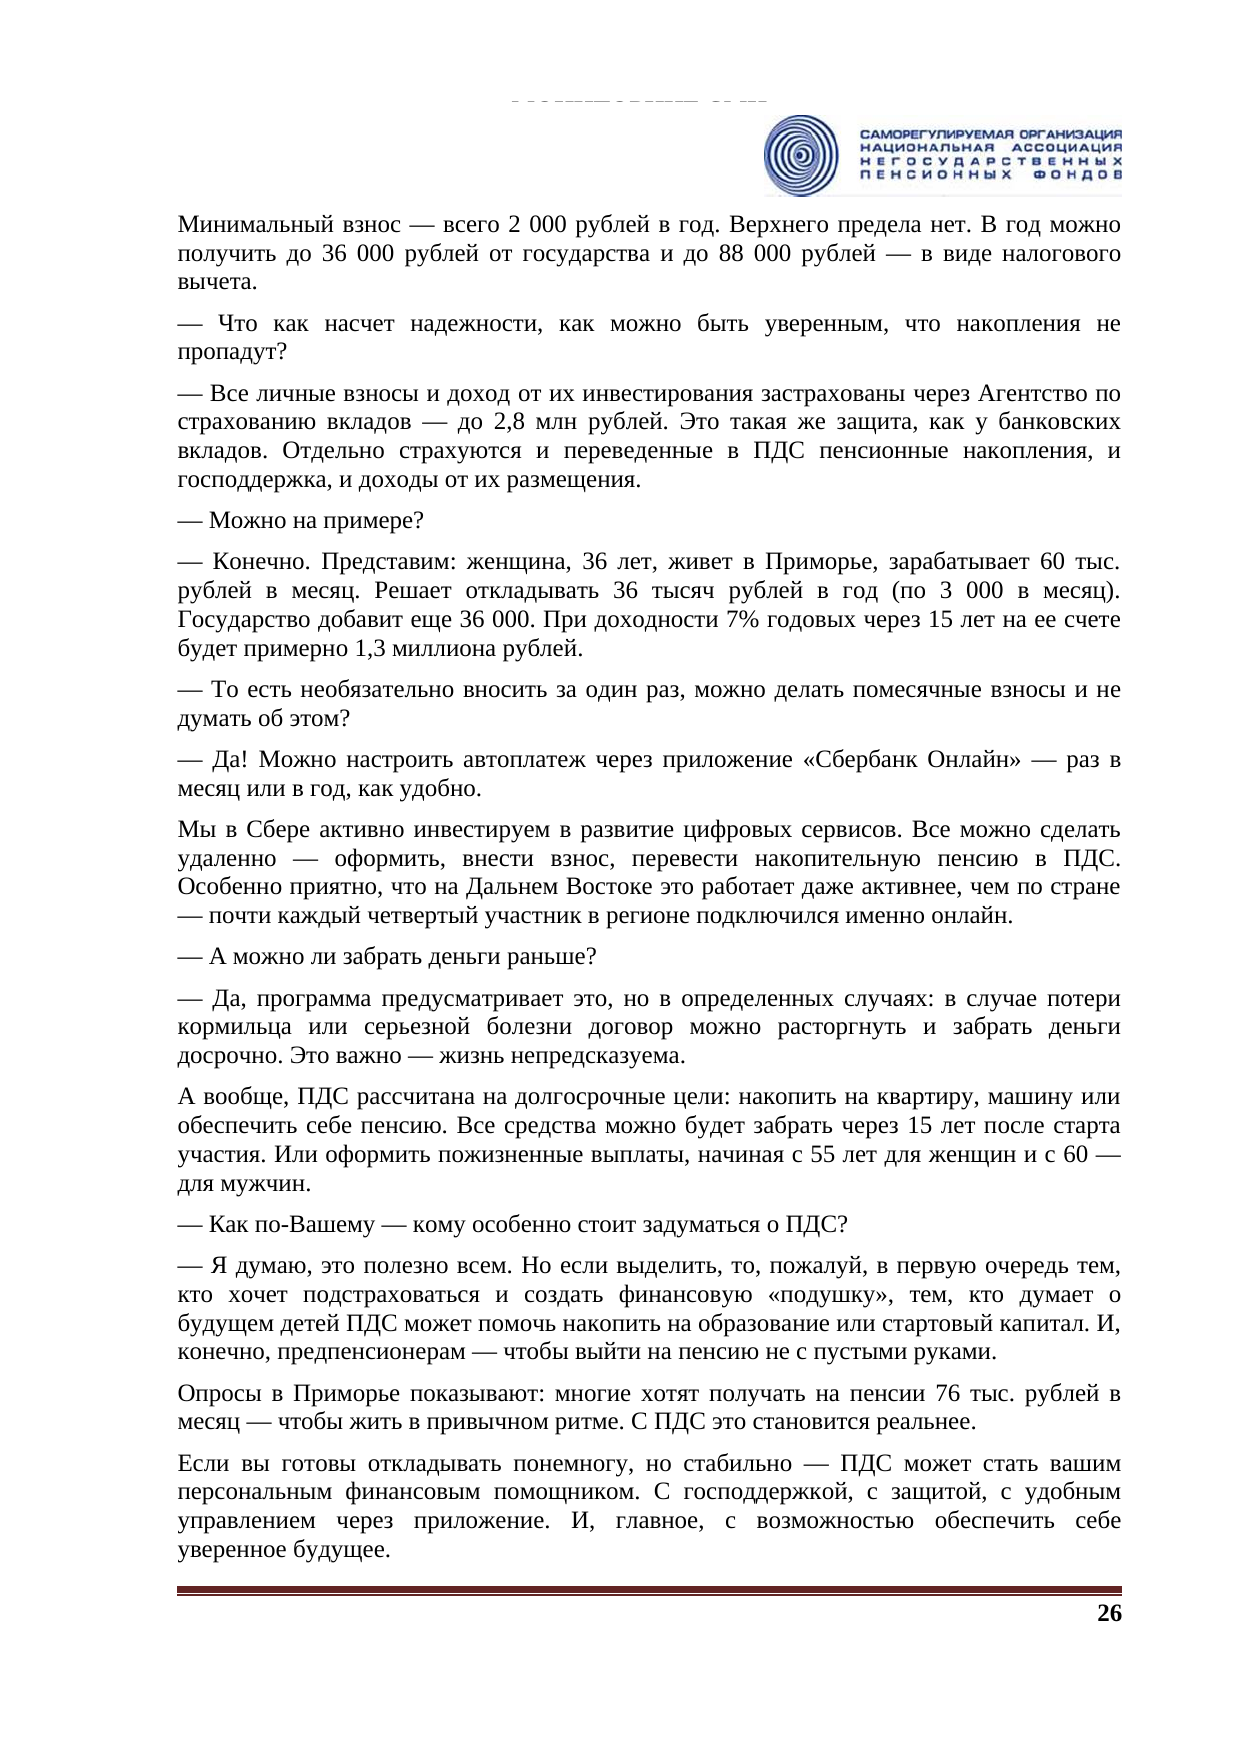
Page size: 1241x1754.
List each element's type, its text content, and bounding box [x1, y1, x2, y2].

text — Все личные взносы и доход от их инвестирования застрахованы через Агентство по страхованию вкладов — до 2,8 млн рублей. Это такая же защита, как у банковских вкладов. Отдельно страхуются и переведенные в ПДС пенсионные накопления, и господдержка, и доходы от их размещения. [177, 378, 1122, 493]
text — Да! Можно настроить автоплатеж через приложение «Сбербанк Онлайн» — раз в месяц или в год, как удобно. [177, 744, 1122, 801]
text — То есть необязательно вносить за один раз, можно делать помесячные взносы и не думать об этом? [177, 674, 1122, 731]
text — А можно ли забрать деньги раньше? [177, 941, 1122, 970]
text — Я думаю, это полезно всем. Но если выделить, то, пожалуй, в первую очередь тем, кто хочет подстраховаться и создать финансовую «подушку», тем, кто думает о будущем детей ПДС может помочь накопить на образование или стартовый капитал. И, конечно, предпенсионерам — чтобы выйти на пенсию не с пустыми руками. [177, 1250, 1122, 1365]
text Минимальный взнос — всего 2 000 рублей в год. Верхнего предела нет. В год можно получить до 36 000 рублей от государства и до 88 000 рублей — в виде налогового вычета. [177, 209, 1122, 295]
text — Конечно. Представим: женщина, 36 лет, живет в Приморье, зарабатывает 60 тыс. рублей в месяц. Решает откладывать 36 тысяч рублей в год (по 3 000 в месяц). Государство добавит еще 36 000. При доходности 7% годовых через 15 лет на ее счете будет примерно 1,3 миллиона рублей. [177, 546, 1122, 661]
text — Да, программа предусматривает это, но в определенных случаях: в случае потери кормильца или серьезной болезни договор можно расторгнуть и забрать деньги досрочно. Это важно — жизнь непредсказуема. [177, 983, 1122, 1069]
text Опросы в Приморье показывают: многие хотят получать на пенсии 76 тыс. рублей в месяц — чтобы жить в привычном ритме. С ПДС это становится реальнее. [177, 1378, 1122, 1435]
text — Как по-Вашему — кому особенно стоит задуматься о ПДС? [177, 1209, 1122, 1238]
text А вообще, ПДС рассчитана на долгосрочные цели: накопить на квартиру, машину или обеспечить себе пенсию. Все средства можно будет забрать через 15 лет после старта участия. Или оформить пожизненные выплаты, начиная с 55 лет для женщин и с 60 — для мужчин. [177, 1081, 1122, 1196]
text — Что как насчет надежности, как можно быть уверенным, что накопления не пропадут? [177, 308, 1122, 365]
picture [764, 115, 1122, 197]
text Если вы готовы откладывать понемногу, но стабильно — ПДС может стать вашим персональным финансовым помощником. С господдержкой, с защитой, с удобным управлением через приложение. И, главное, с возможностью обеспечить себе уверенное будущее. [177, 1448, 1122, 1563]
text — Можно на примере? [177, 505, 1122, 534]
text Мы в Сбере активно инвестируем в развитие цифровых сервисов. Все можно сделать удаленно — оформить, внести взнос, перевести накопительную пенсию в ПДС. Особенно приятно, что на Дальнем Востоке это работает даже активнее, чем по стране — почти каждый четвертый участник в регионе подключился именно онлайн. [177, 814, 1122, 929]
